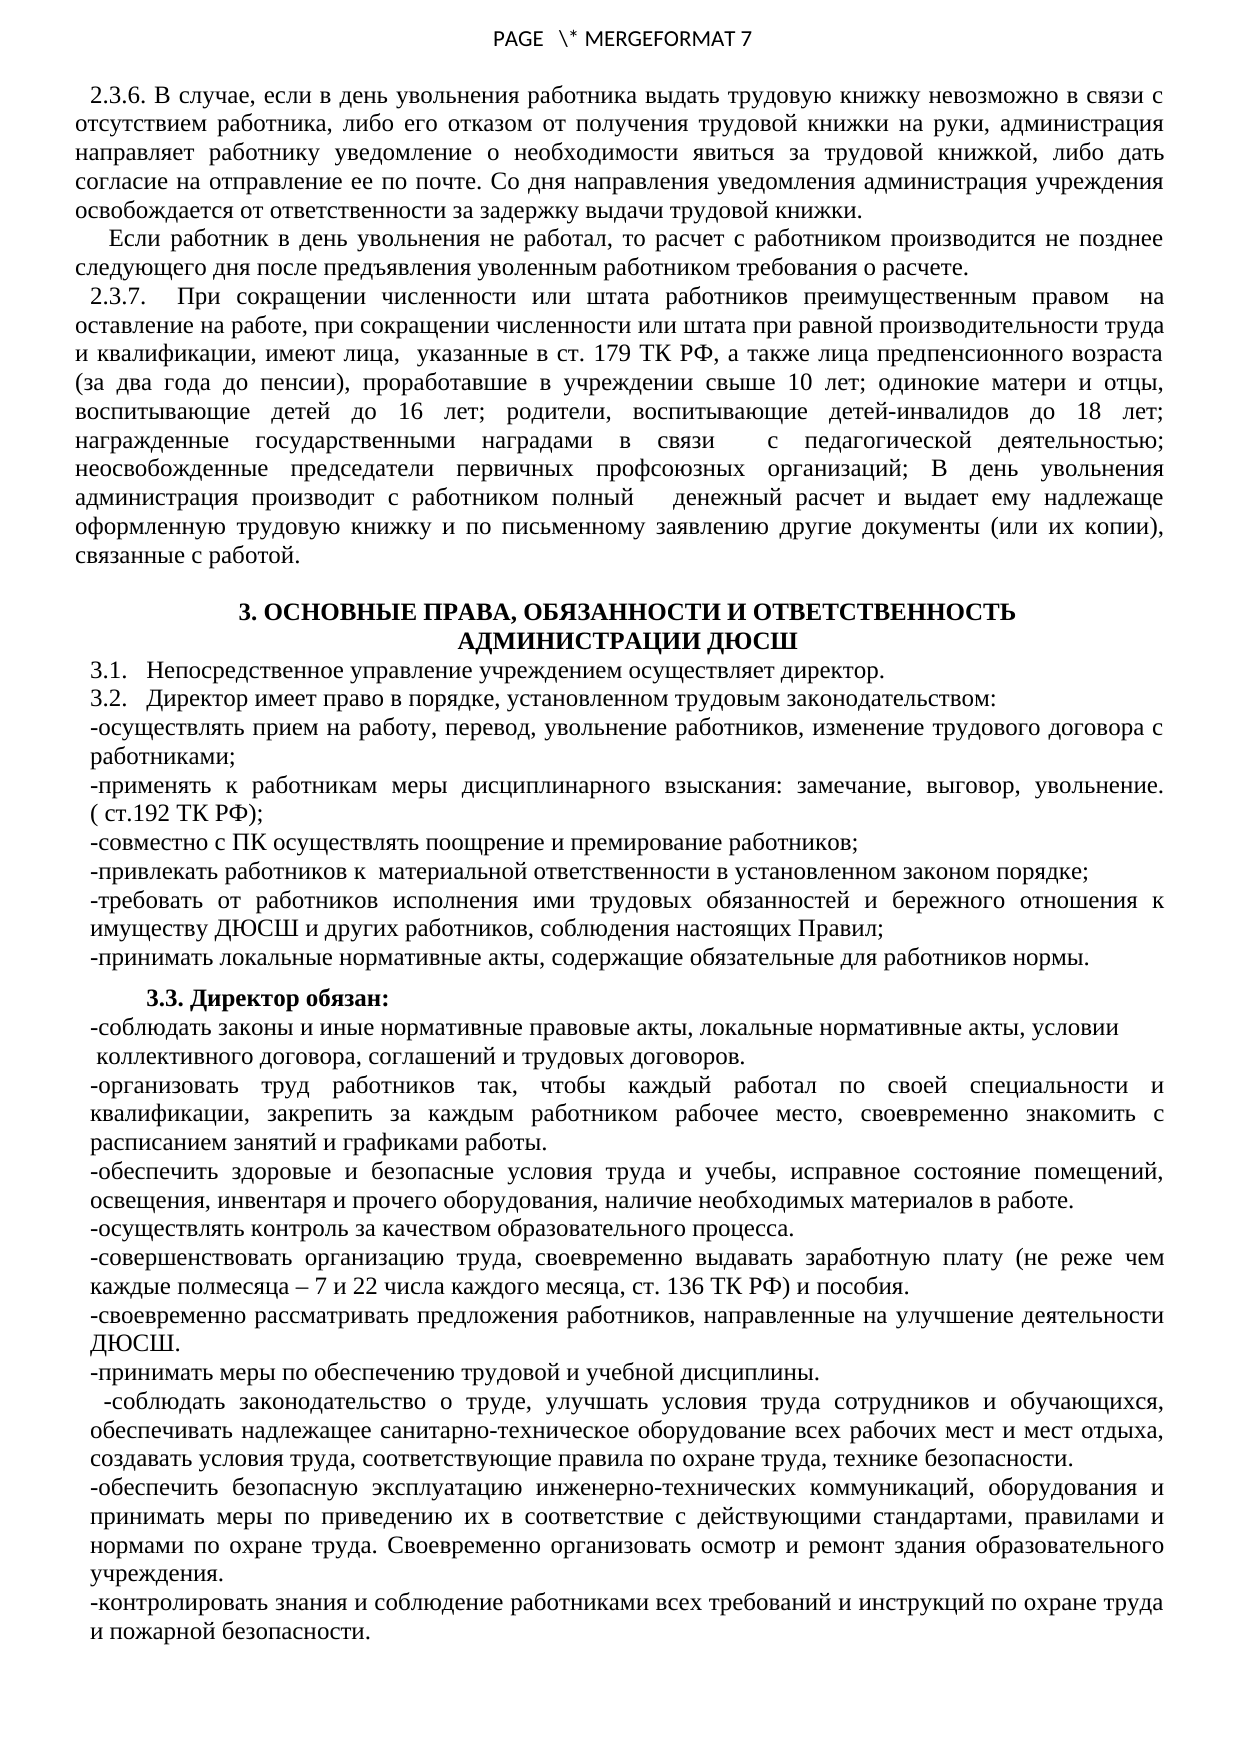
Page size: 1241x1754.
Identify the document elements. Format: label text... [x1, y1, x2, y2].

text -обеспечить здоровые и безопасные условия труда и учебы, исправное состояние помещений, освещения, инвентаря и прочего оборудования, наличие необходимых материалов в работе. [90, 1156, 1165, 1213]
text -соблюдать законодательство о труде, улучшать условия труда сотрудников и обучающихся, обеспечивать надлежащее санитарно-техническое оборудование всех рабочих мест и мест отдыха, создавать условия труда, соответствующие правила по охране труда, технике безопасности. [90, 1386, 1165, 1472]
text 3.1. Непосредственное управление учреждением осуществляет директор. [75, 655, 1165, 683]
text Если работник в день увольнения не работал, то расчет с работником производится не позднее следующего дня после предъявления уволенным работником требования о расчете. [75, 223, 1165, 281]
text 3.2. Директор имеет право в порядке, установленном трудовым законодательством: [75, 683, 1165, 712]
text 3. ОСНОВНЫЕ ПРАВА, ОБЯЗАННОСТИ И ОТВЕТСТВЕННОСТЬ [75, 597, 1165, 626]
text -организовать труд работников так, чтобы каждый работал по своей специальности и квалификации, закрепить за каждым работником рабочее место, своевременно знакомить с расписанием занятий и графиками работы. [90, 1070, 1165, 1156]
text -принимать локальные нормативные акты, содержащие обязательные для работников нормы. [90, 942, 1165, 971]
text -применять к работникам меры дисциплинарного взыскания: замечание, выговор, увольнение. ( ст.192 ТК РФ); [90, 770, 1165, 827]
text -требовать от работников исполнения ими трудовых обязанностей и бережного отношения к имуществу ДЮСШ и других работников, соблюдения настоящих Правил; [90, 885, 1165, 942]
text -совместно с ПК осуществлять поощрение и премирование работников; [90, 827, 1165, 856]
text 3.3. Директор обязан: [75, 983, 1165, 1012]
text -соблюдать законы и иные нормативные правовые акты, локальные нормативные акты, условии [90, 1012, 1165, 1041]
text -обеспечить безопасную эксплуатацию инженерно-технических коммуникаций, оборудования и принимать меры по приведению их в соответствие с действующими стандартами, правилами и нормами по охране труда. Своевременно организовать осмотр и ремонт здания образовательного учреждения. [90, 1472, 1165, 1587]
text -совершенствовать организацию труда, своевременно выдавать заработную плату (не реже чем каждые полмесяца – 7 и 22 числа каждого месяца, ст. 136 ТК РФ) и пособия. [90, 1242, 1165, 1300]
text АДМИНИСТРАЦИИ ДЮСШ [75, 626, 1165, 655]
text -контролировать знания и соблюдение работниками всех требований и инструкций по охране труда и пожарной безопасности. [90, 1587, 1165, 1645]
text -осуществлять контроль за качеством образовательного процесса. [90, 1213, 1165, 1242]
text -принимать меры по обеспечению трудовой и учебной дисциплины. [90, 1357, 1165, 1386]
text -своевременно рассматривать предложения работников, направленные на улучшение деятельности ДЮСШ. [90, 1300, 1165, 1357]
text -привлекать работников к материальной ответственности в установленном законом порядке; [90, 856, 1165, 885]
text коллективного договора, соглашений и трудовых договоров. [75, 1041, 1165, 1070]
text 2.3.7. При сокращении численности или штата работников преимущественным правом на оставление на работе, при сокращении численности или штата при равной производительности труда и квалификации, имеют лица, указанные в ст. 179 ТК РФ, а также лица предпенсионного возраста (за два года до пенсии), проработавшие в учреждении свыше 10 лет; одинокие матери и отцы, воспитывающие детей до 16 лет; родители, воспитывающие детей-инвалидов до 18 лет; награжденные государственными наградами в связи с педагогической деятельностью; неосвобожденные председатели первичных профсоюзных организаций; В день увольнения администрация производит с работником полный денежный расчет и выдает ему надлежаще оформленную трудовую книжку и по письменному заявлению другие документы (или их копии), связанные с работой. [75, 281, 1165, 568]
text -осуществлять прием на работу, перевод, увольнение работников, изменение трудового договора с работниками; [90, 712, 1165, 770]
text 2.3.6. В случае, если в день увольнения работника выдать трудовую книжку невозможно в связи с отсутствием работника, либо его отказом от получения трудовой книжки на руки, администрация направляет работнику уведомление о необходимости явиться за трудовой книжкой, либо дать согласие на отправление ее по почте. Со дня направления уведомления администрация учреждения освобождается от ответственности за задержку выдачи трудовой книжки. [75, 80, 1165, 223]
